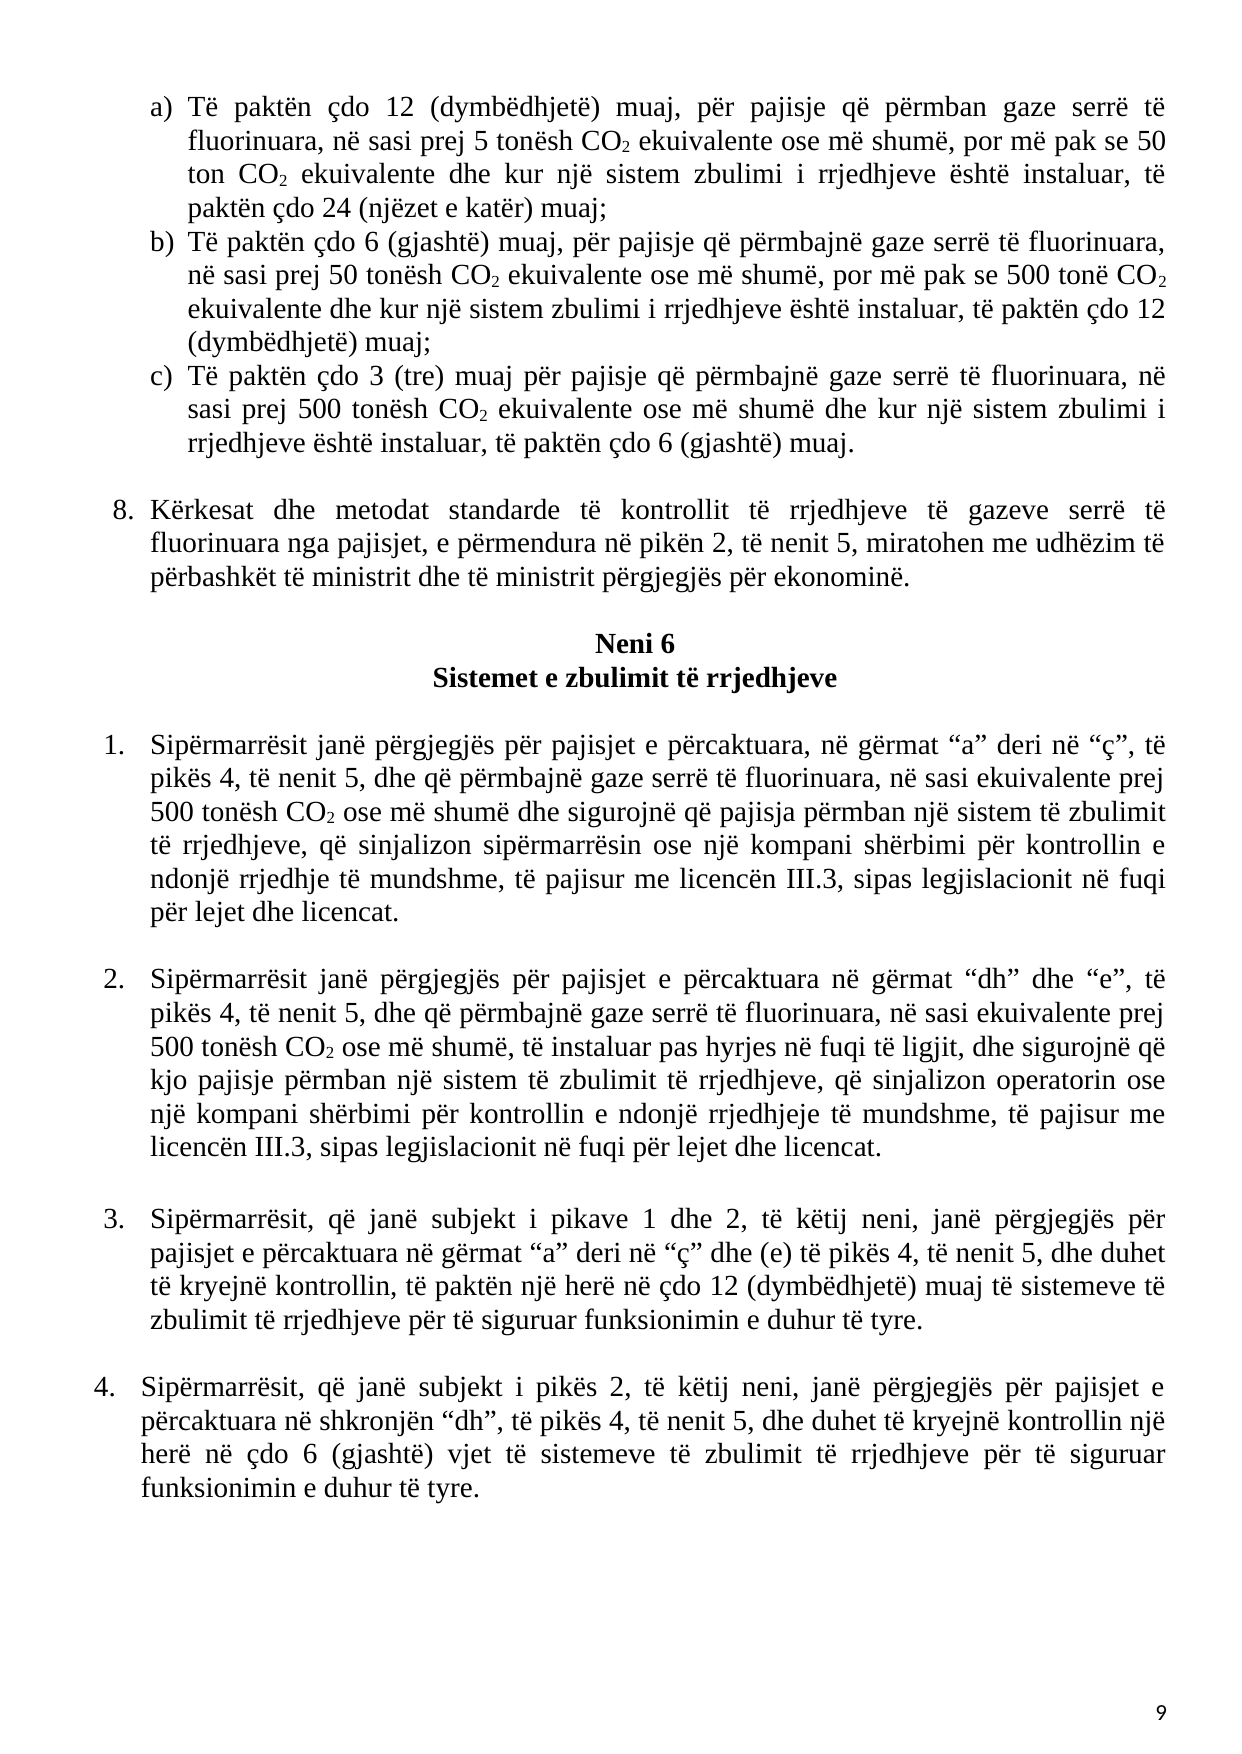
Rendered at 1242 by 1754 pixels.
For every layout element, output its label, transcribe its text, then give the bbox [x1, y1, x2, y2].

list Kërkesat dhe metodat standarde të kontrollit të rrjedhjeve të gazeve serrë të fluorinuara nga pajisjet, e përmendura në pikën 2, të nenit 5, miratohen me udhëzim të përbashkët të ministrit dhe të ministrit përgjegjës për ekonominë. [112, 492, 1167, 593]
list Sipërmarrësit janë përgjegjës për pajisjet e përcaktuara në gërmat “dh” dhe “e”, të pikës 4, të nenit 5, dhe që përmbajnë gaze serrë të fluorinuara, në sasi ekuivalente prej 500 tonësh CO2 ose më shumë, të instaluar pas hyrjes në fuqi të ligjit, dhe sigurojnë që kjo pajisje përmban një sistem të zbulimit të rrjedhjeve, që sinjalizon operatorin ose një kompani shërbimi për kontrollin e ndonjë rrjedhjeje të mundshme, të pajisur me licencën III.3, sipas legjislacionit në fuqi për lejet dhe licencat. [103, 962, 1167, 1163]
list Sipërmarrësit janë përgjegjës për pajisjet e përcaktuara, në gërmat “a” deri në “ç”, të pikës 4, të nenit 5, dhe që përmbajnë gaze serrë të fluorinuara, në sasi ekuivalente prej 500 tonësh CO2 ose më shumë dhe sigurojnë që pajisja përmban një sistem të zbulimit të rrjedhjeve, që sinjalizon sipërmarrësin ose një kompani shërbimi për kontrollin e ndonjë rrjedhje të mundshme, të pajisur me licencën III.3, sipas legjislacionit në fuqi për lejet dhe licencat. [103, 727, 1167, 928]
list Të paktën çdo 3 (tre) muaj për pajisje që përmbajnë gaze serrë të fluorinuara, në sasi prej 500 tonësh CO2 ekuivalente ose më shumë dhe kur një sistem zbulimi i rrjedhjeve është instaluar, të paktën çdo 6 (gjashtë) muaj. [150, 358, 1167, 458]
text Sistemet e zbulimit të rrjedhjeve [103, 660, 1167, 693]
list Të paktën çdo 6 (gjashtë) muaj, për pajisje që përmbajnë gaze serrë të fluorinuara, në sasi prej 50 tonësh CO2 ekuivalente ose më shumë, por më pak se 500 tonë CO2 ekuivalente dhe kur një sistem zbulimi i rrjedhjeve është instaluar, të paktën çdo 12 (dymbëdhjetë) muaj; [150, 224, 1167, 358]
list Sipërmarrësit, që janë subjekt i pikës 2, të këtij neni, janë përgjegjës për pajisjet e përcaktuara në shkronjën “dh”, të pikës 4, të nenit 5, dhe duhet të kryejnë kontrollin një herë në çdo 6 (gjashtë) vjet të sistemeve të zbulimit të rrjedhjeve për të siguruar funksionimin e duhur të tyre. [94, 1369, 1167, 1503]
list Të paktën çdo 12 (dymbëdhjetë) muaj, për pajisje që përmban gaze serrë të fluorinuara, në sasi prej 5 tonësh CO2 ekuivalente ose më shumë, por më pak se 50 ton CO2 ekuivalente dhe kur një sistem zbulimi i rrjedhjeve është instaluar, të paktën çdo 24 (njëzet e katër) muaj; [150, 89, 1167, 224]
list Sipërmarrësit, që janë subjekt i pikave 1 dhe 2, të këtij neni, janë përgjegjës për pajisjet e përcaktuara në gërmat “a” deri në “ç” dhe (e) të pikës 4, të nenit 5, dhe duhet të kryejnë kontrollin, të paktën një herë në çdo 12 (dymbëdhjetë) muaj të sistemeve të zbulimit të rrjedhjeve për të siguruar funksionimin e duhur të tyre. [103, 1201, 1167, 1336]
text Neni 6 [103, 626, 1167, 660]
